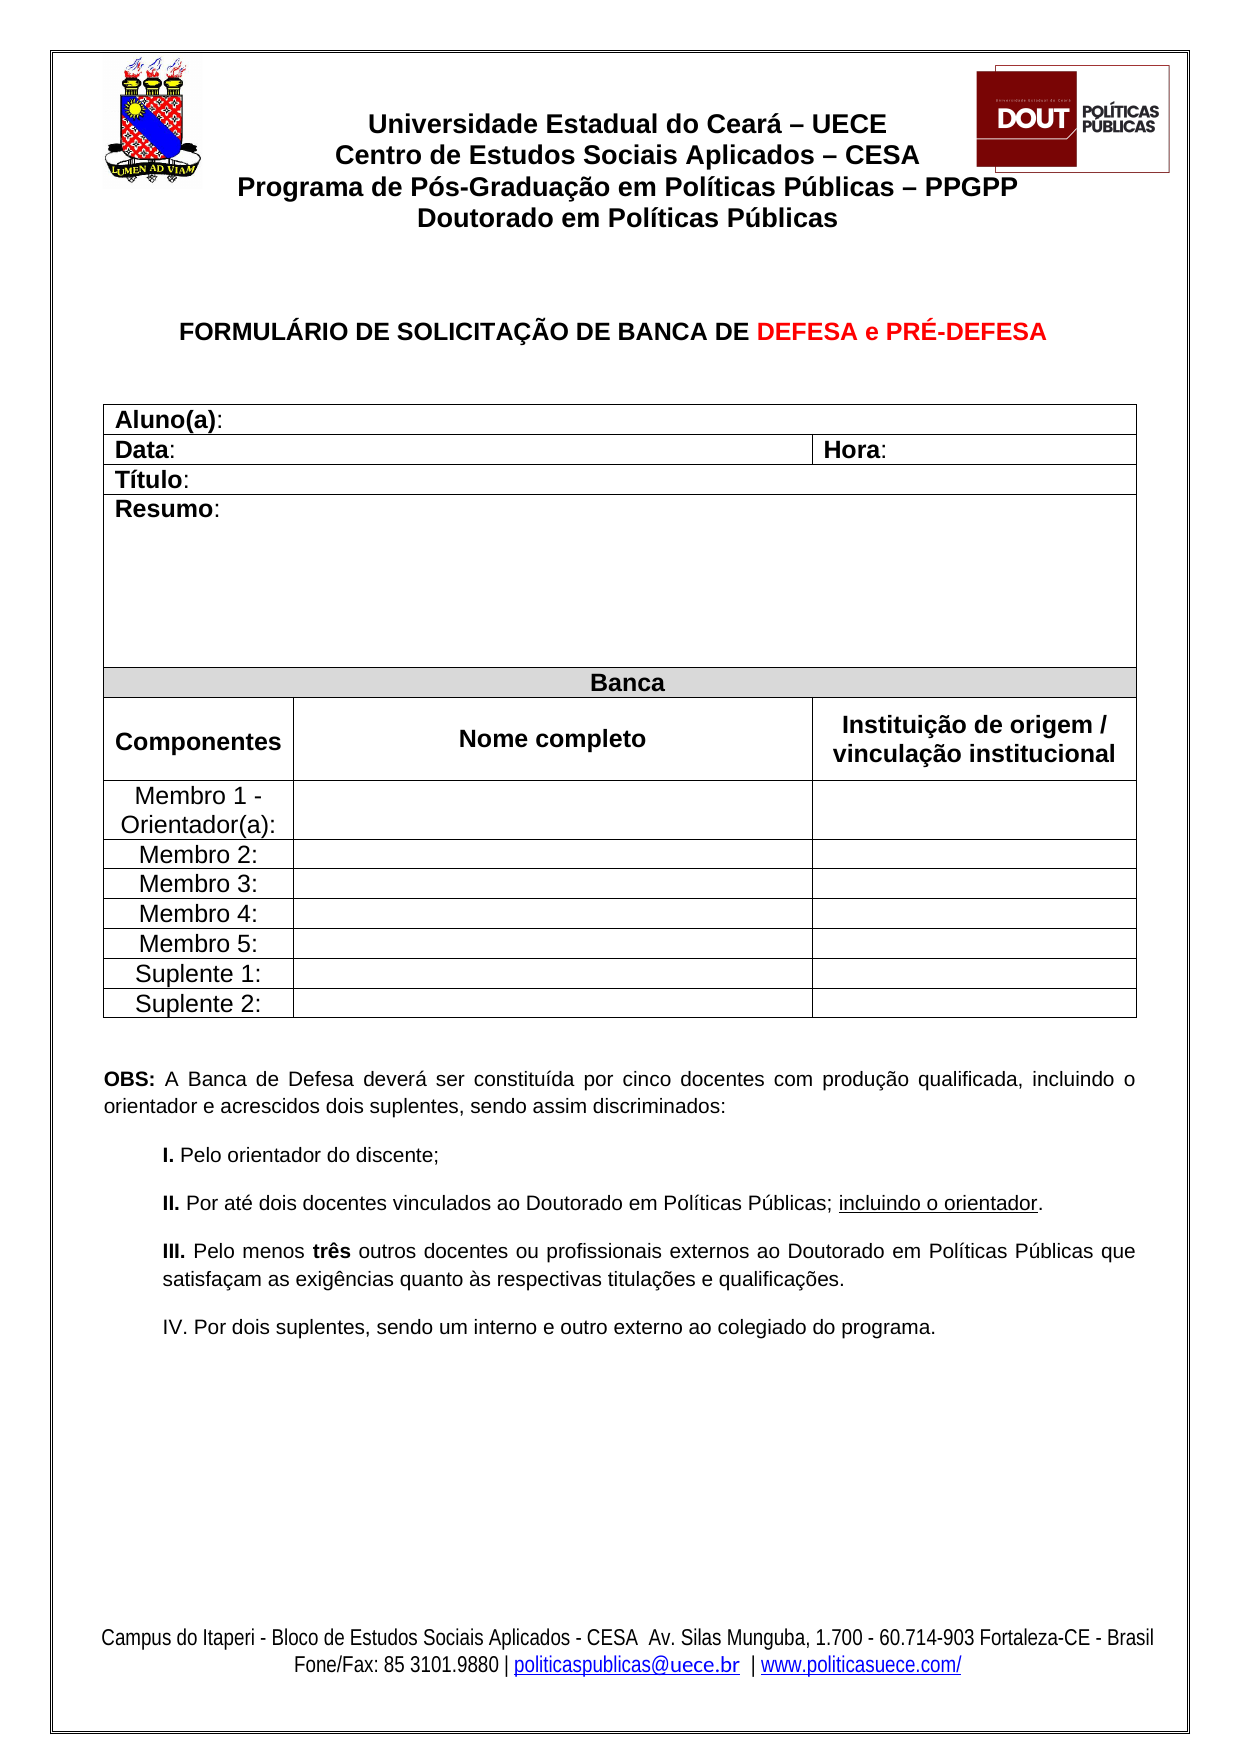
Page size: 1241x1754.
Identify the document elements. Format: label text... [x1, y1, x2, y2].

table_cell Membro 3: [104, 869, 293, 898]
table_cell [294, 869, 812, 898]
table_cell Membro 5: [104, 929, 293, 958]
text II. Por até dois docentes vinculados ao Doutorado em Políticas Públicas; incluindo o orientador. [162, 1191, 1137, 1215]
table_cell Hora: [813, 435, 1136, 464]
text IV. Por dois suplentes, sendo um interno e outro externo ao colegiado do programa. [162, 1315, 1137, 1339]
table_cell Data: [104, 435, 812, 464]
table_cell Resumo: [104, 495, 1136, 667]
table_cell [294, 781, 812, 838]
text I. Pelo orientador do discente; [162, 1142, 1137, 1166]
table_cell [294, 959, 812, 987]
table_cell Membro 4: [104, 899, 293, 928]
table_cell Banca [104, 668, 1136, 697]
table_cell [813, 781, 1136, 838]
table_cell [294, 989, 812, 1017]
picture [102, 53, 203, 189]
table_cell Suplente 2: [104, 989, 293, 1017]
table_cell [813, 959, 1136, 987]
text FORMULÁRIO DE SOLICITAÇÃO DE BANCA DE DEFESA e PRÉ-DEFESA [103, 317, 1122, 345]
table_cell [294, 929, 812, 958]
table_cell Nome completo [294, 698, 812, 780]
table_cell [813, 899, 1136, 928]
table_cell [813, 869, 1136, 898]
table_cell Membro 1 - Orientador(a): [104, 781, 293, 838]
picture [976, 61, 1174, 176]
text OBS: A Banca de Defesa deverá ser constituída por cinco docentes com produção qualificada, incluindo o orientador e acrescidos dois suplentes, sendo assim discriminados: [103, 1067, 1137, 1118]
table_cell [813, 929, 1136, 958]
table_cell Componentes [104, 698, 293, 780]
table_cell Suplente 1: [104, 959, 293, 987]
text III. Pelo menos três outros docentes ou profissionais externos ao Doutorado em Políticas Públicas que satisfaçam as exigências quanto às respectivas titulações e qualificações. [162, 1239, 1137, 1291]
table_cell Título: [104, 465, 1136, 493]
table_cell [813, 840, 1136, 868]
table_cell [294, 899, 812, 928]
table_cell Instituição de origem / vinculação institucional [813, 698, 1136, 780]
table_cell [813, 989, 1136, 1017]
table_cell Membro 2: [104, 840, 293, 868]
table_header Aluno(a): [104, 405, 1136, 434]
table_cell [294, 840, 812, 868]
